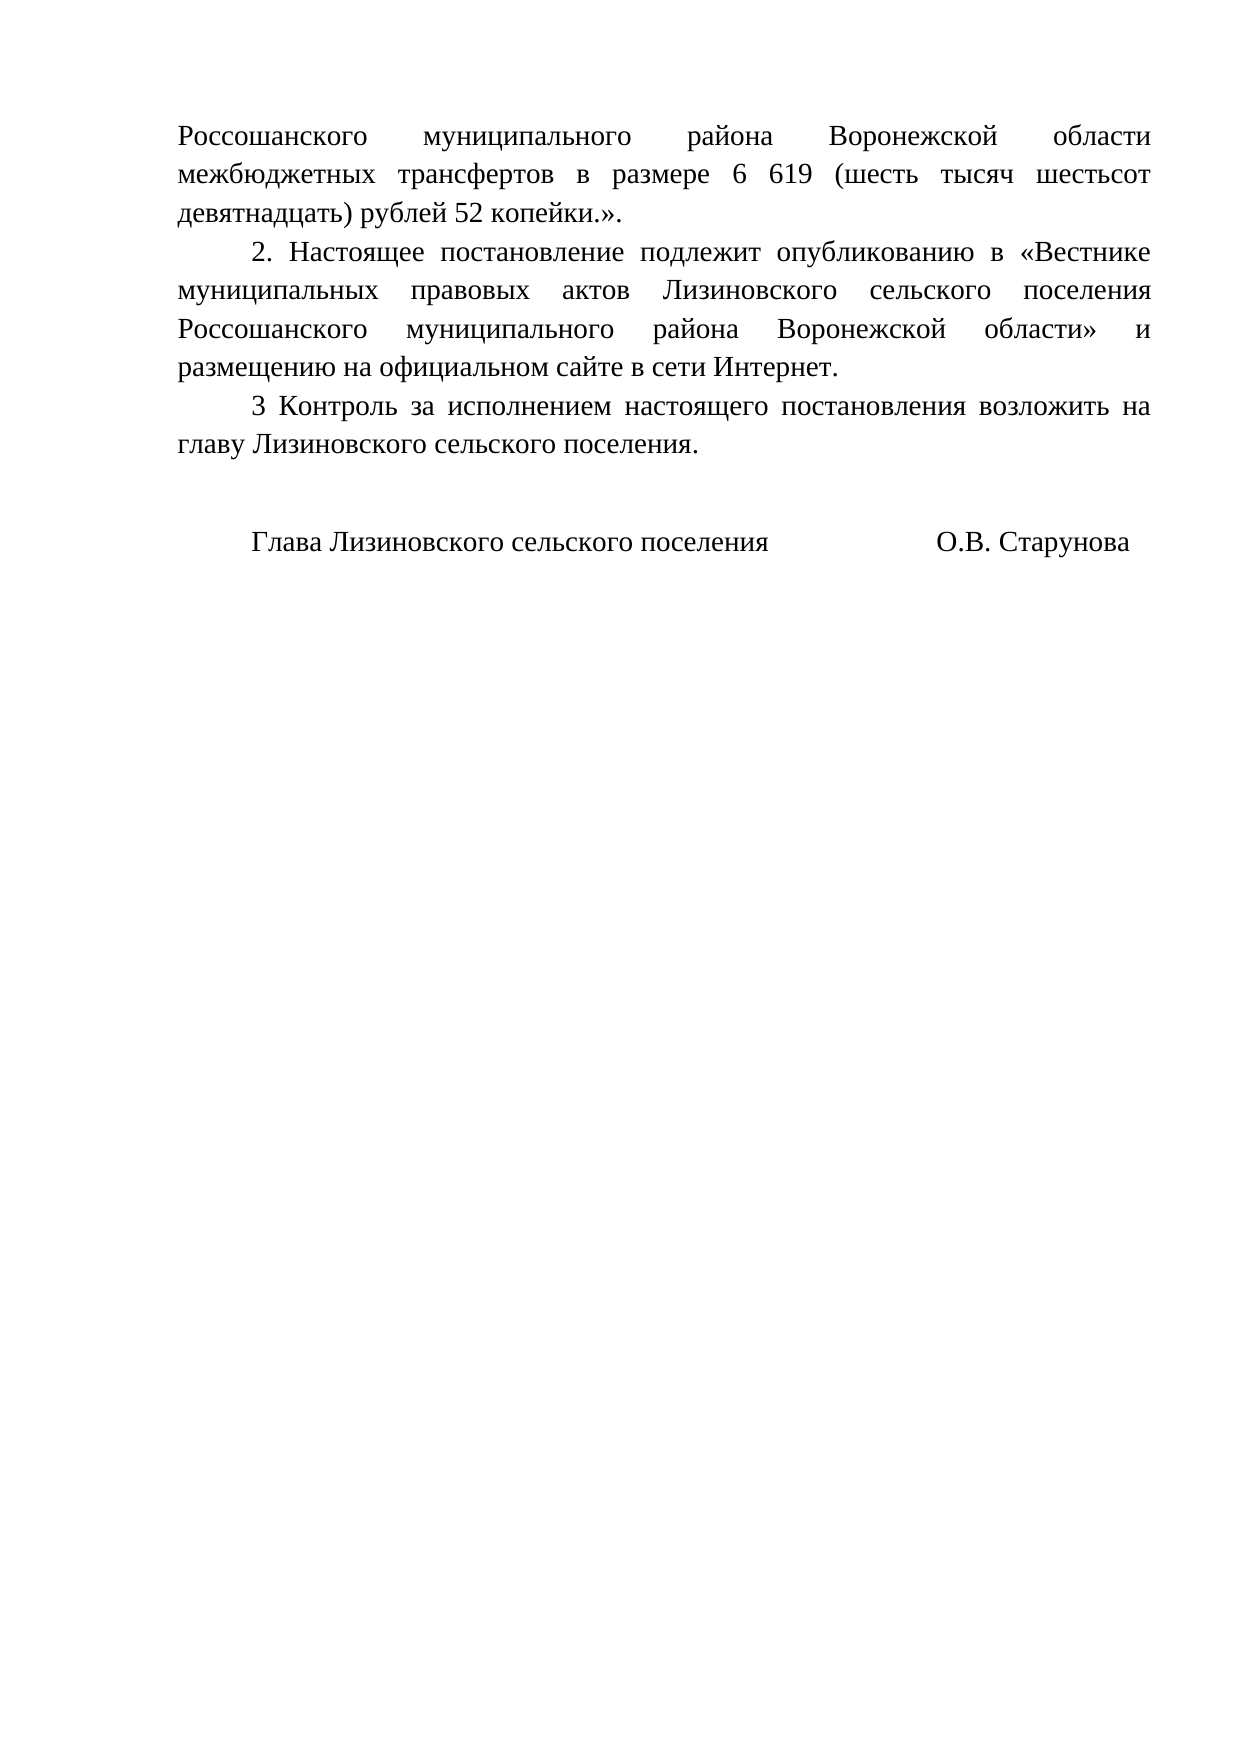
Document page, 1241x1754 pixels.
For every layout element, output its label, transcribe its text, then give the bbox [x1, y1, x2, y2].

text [177, 118, 1152, 229]
text Глава Лизиновского сельского поселения О.В. Старунова [177, 524, 1152, 558]
text 3 Контроль за исполнением настоящего постановления возложить на главу Лизиновского сельского поселения. [177, 388, 1152, 460]
text 2. Настоящее постановление подлежит опубликованию в «Вестнике муниципальных правовых актов Лизиновского сельского поселения Россошанского муниципального района Воронежской области» и размещению на официальном сайте в сети Интернет. [177, 234, 1152, 383]
